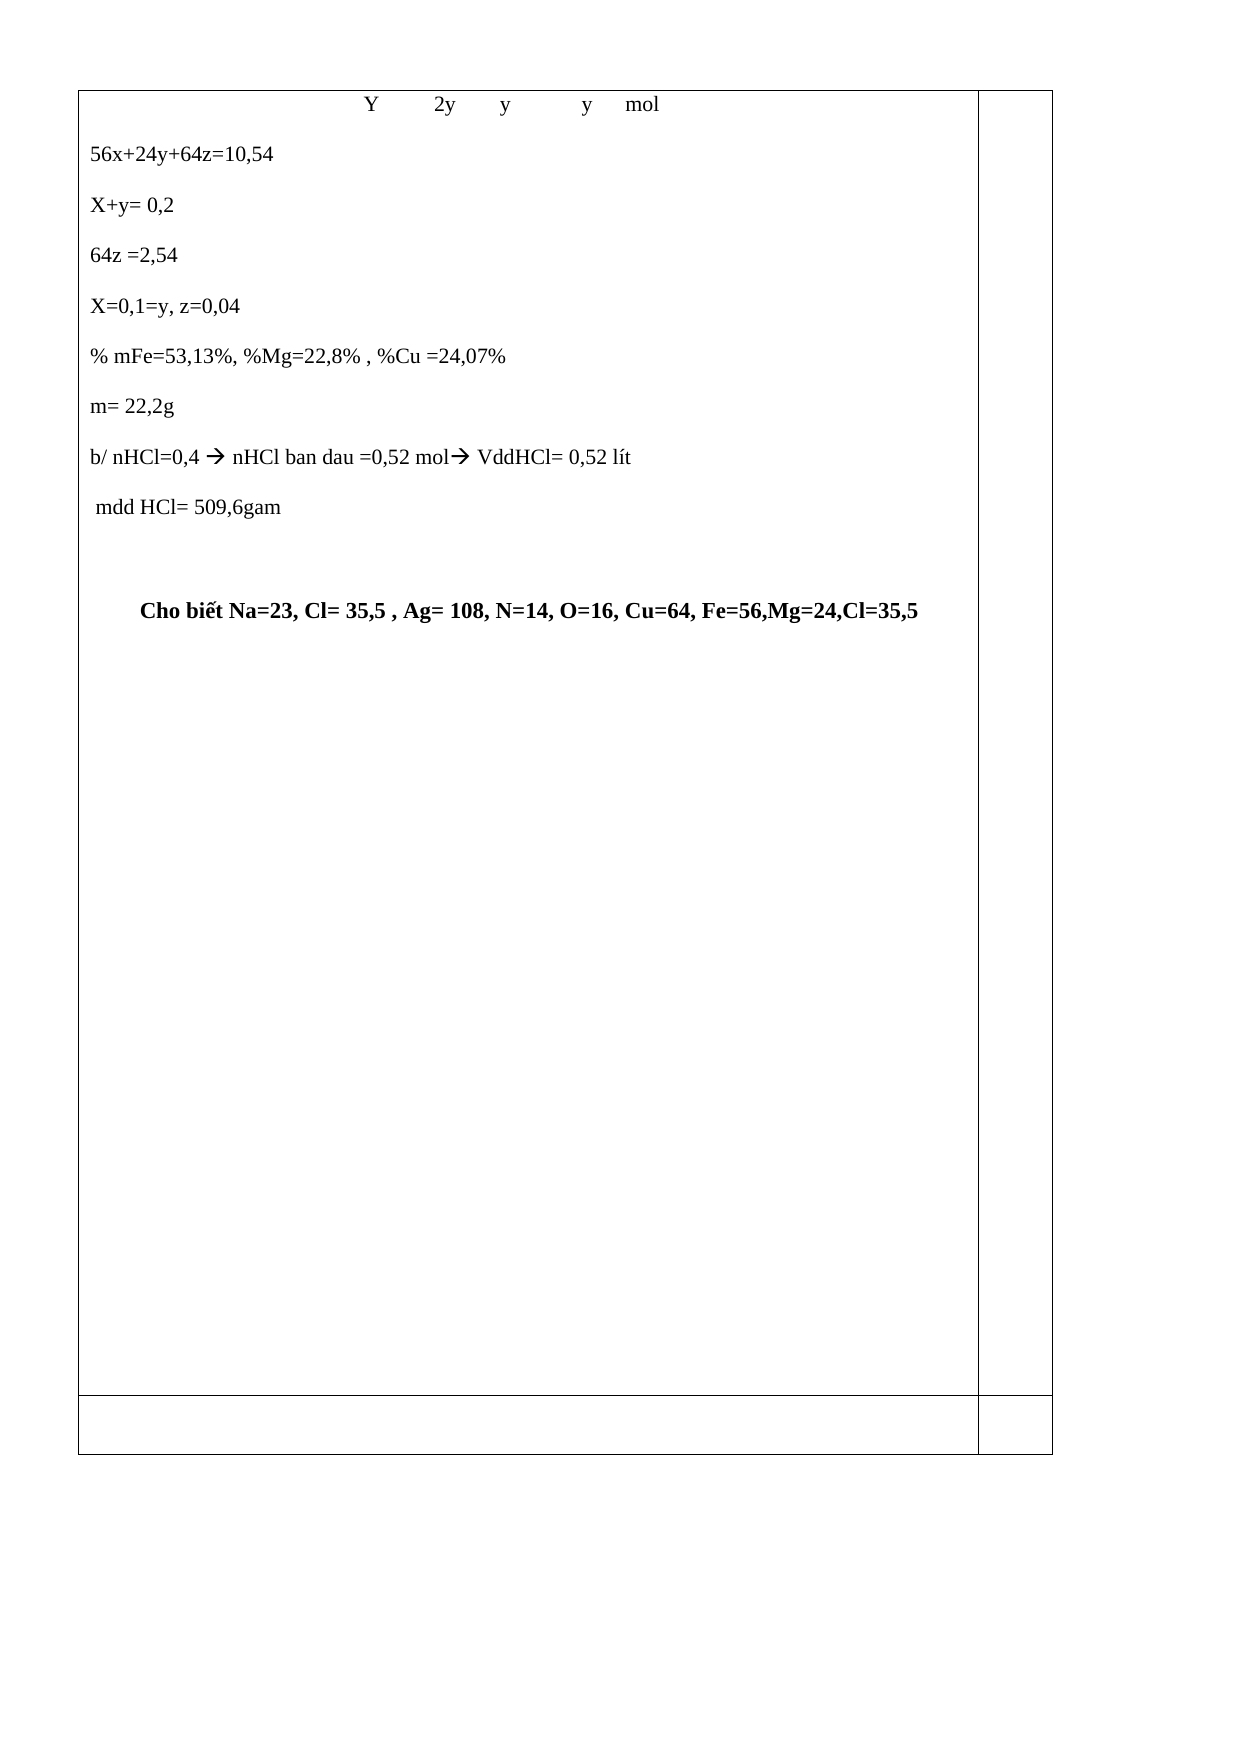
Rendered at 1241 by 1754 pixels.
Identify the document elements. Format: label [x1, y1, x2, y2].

table_cell [79, 91, 978, 1395]
table_cell [979, 1396, 1052, 1454]
table_cell [979, 91, 1052, 1395]
table_cell [79, 1396, 978, 1454]
